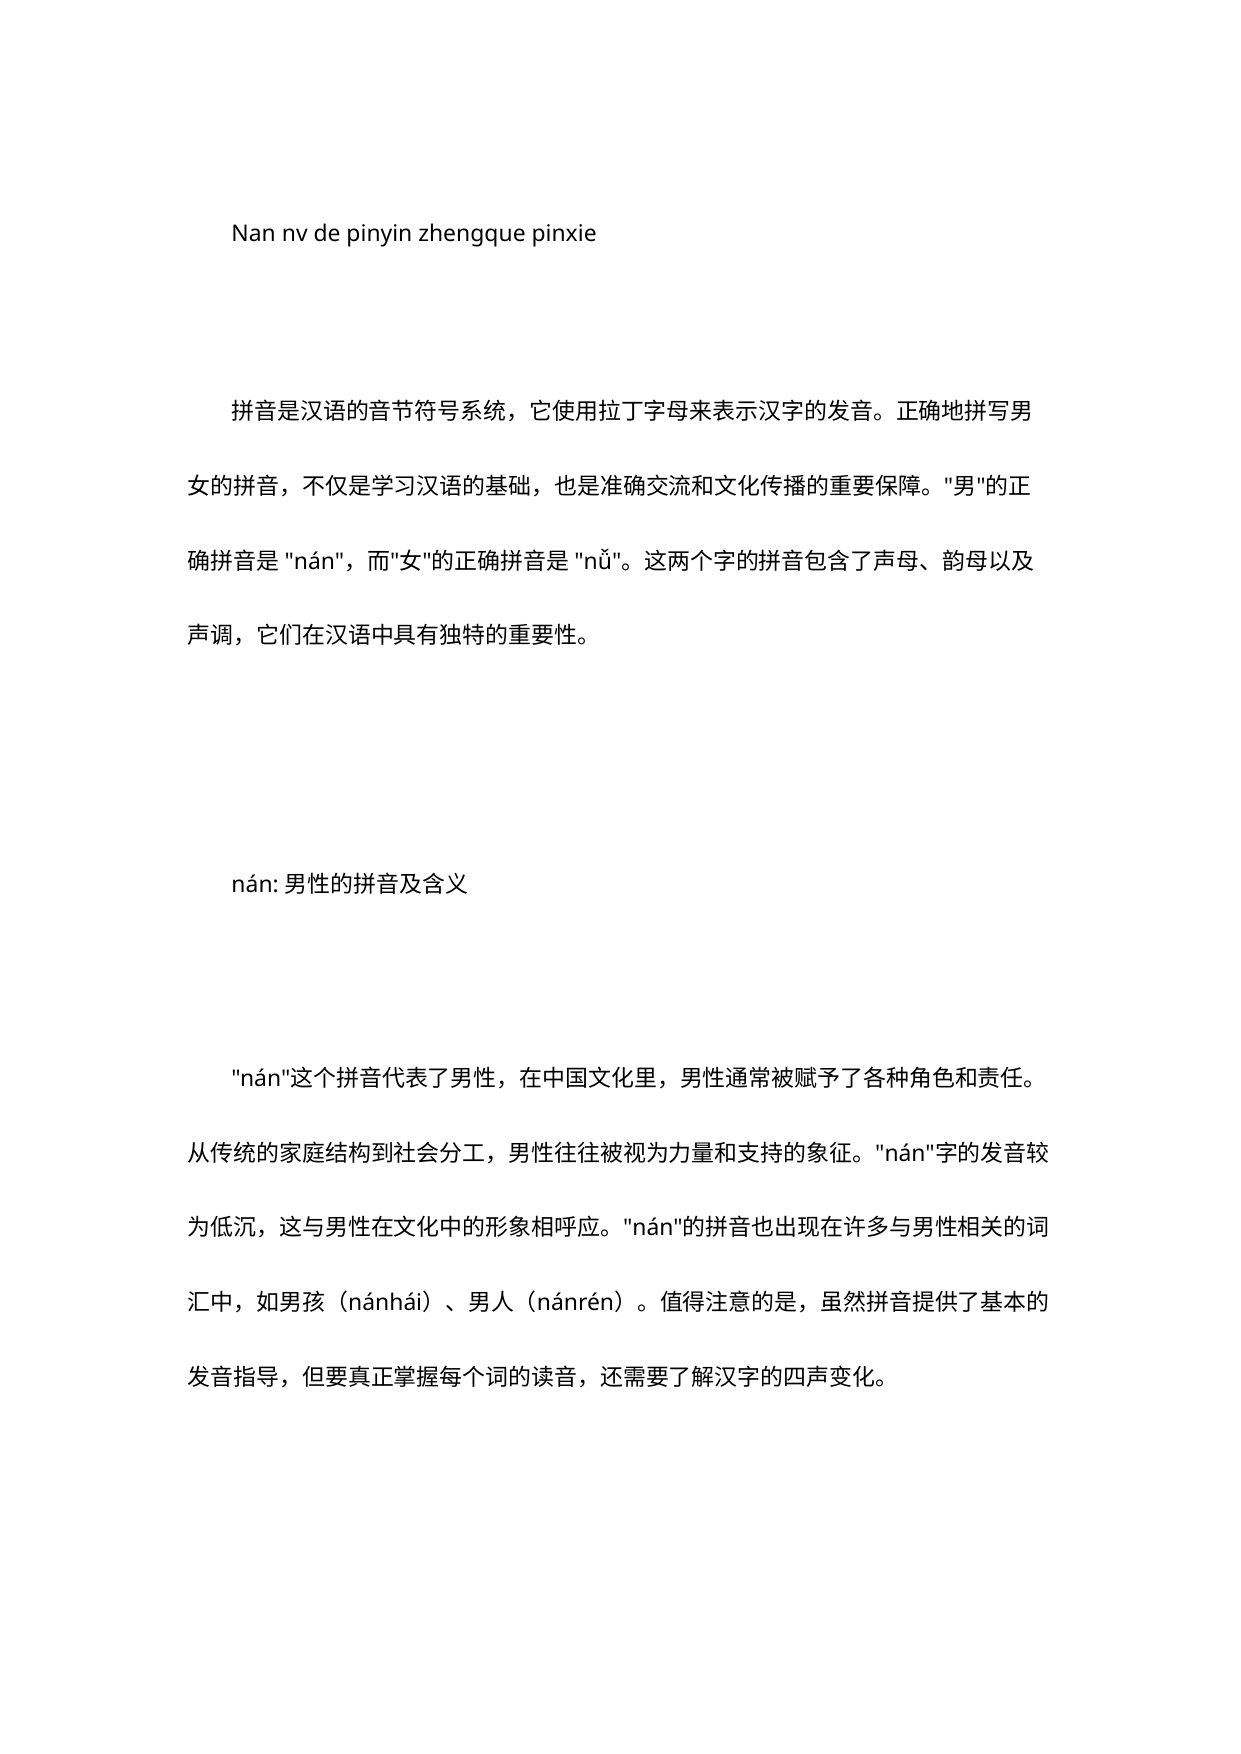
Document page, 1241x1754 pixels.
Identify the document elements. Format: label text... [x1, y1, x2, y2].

text Nan nv de pinyin zhengque pinxie [187, 216, 1053, 248]
text 拼音是汉语的音节符号系统，它使用拉丁字母来表示汉字的发音。正确地拼写男女的拼音，不仅是学习汉语的基础，也是准确交流和文化传播的重要保障。"男"的正确拼音是 "nán"，而"女"的正确拼音是 "nǚ"。这两个字的拼音包含了声母、韵母以及声调，它们在汉语中具有独特的重要性。 [187, 377, 1053, 666]
text "nán"这个拼音代表了男性，在中国文化里，男性通常被赋予了各种角色和责任。从传统的家庭结构到社会分工，男性往往被视为力量和支持的象征。"nán"字的发音较为低沉，这与男性在文化中的形象相呼应。"nán"的拼音也出现在许多与男性相关的词汇中，如男孩（nánhái）、男人（nánrén）。值得注意的是，虽然拼音提供了基本的发音指导，但要真正掌握每个词的读音，还需要了解汉字的四声变化。 [187, 1044, 1053, 1408]
text nán: 男性的拼音及含义 [187, 849, 1053, 914]
